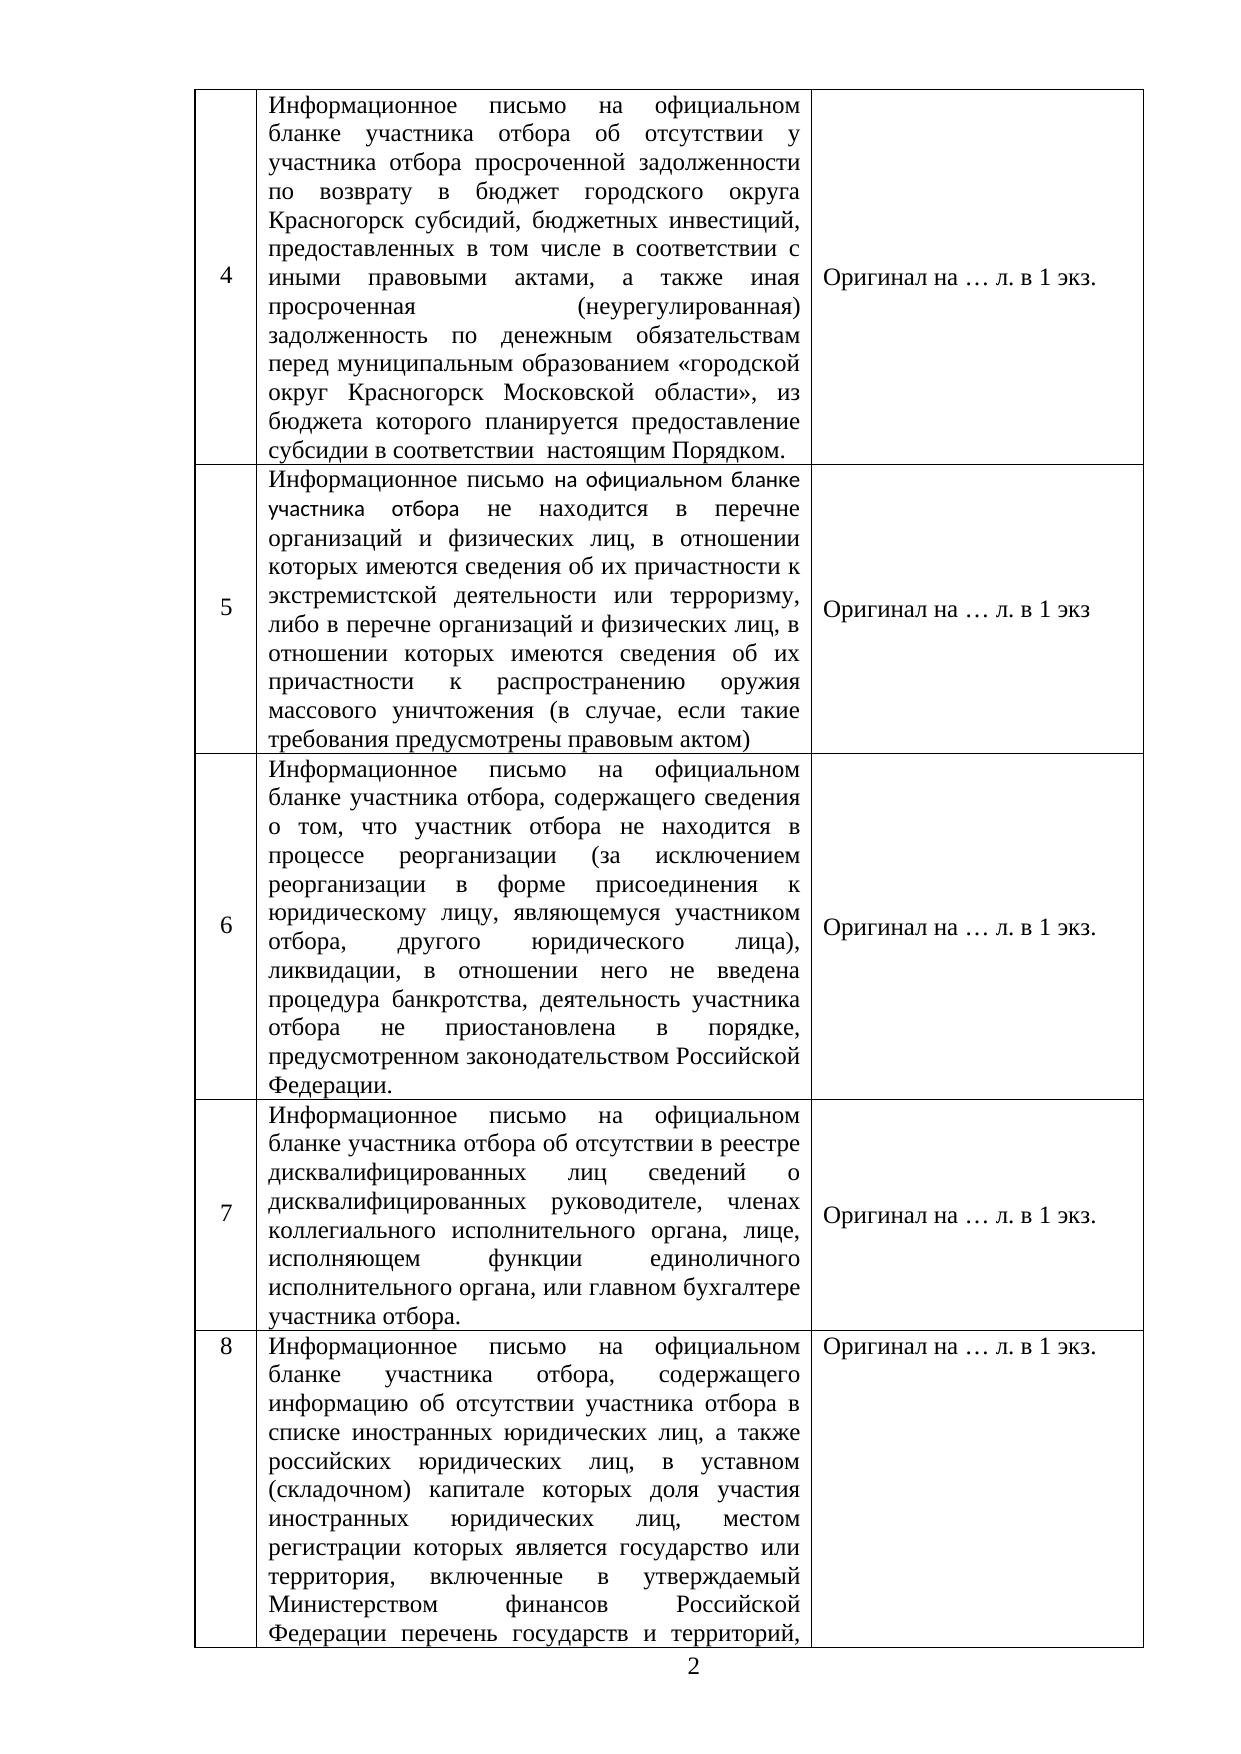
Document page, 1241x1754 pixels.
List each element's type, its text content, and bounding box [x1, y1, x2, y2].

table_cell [812, 1331, 1143, 1647]
table_cell 7 [196, 1100, 256, 1330]
table_cell Оригинал на … л. в 1 экз. [812, 1100, 1143, 1330]
table_cell 8 [196, 1331, 256, 1647]
table_cell Оригинал на … л. в 1 экз [812, 465, 1143, 753]
table_cell Оригинал на … л. в 1 экз. [812, 754, 1143, 1099]
table_header Оригинал на … л. в 1 экз. [812, 90, 1143, 463]
table_header 4 [196, 90, 256, 463]
table_header Информационное письмо на официальном бланке участника отбора об отсутствии у участника отбора просроченной задолженности по возврату в бюджет городского округа Красногорск субсидий, бюджетных инвестиций, предоставленных в том числе в соответствии с иными правовыми актами, а также иная просроченная (неурегулированная) задолженность по денежным обязательствам перед муниципальным образованием «городской округ Красногорск Московской области», из бюджета которого планируется предоставление субсидии в соответствии настоящим Порядком. [257, 90, 811, 463]
table_cell 5 [196, 465, 256, 753]
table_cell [257, 1331, 811, 1647]
table_cell Информационное письмо на официальном бланке участника отбора об отсутствии в реестре дисквалифицированных лиц сведений о дисквалифицированных руководителе, членах коллегиального исполнительного органа, лице, исполняющем функции единоличного исполнительного органа, или главном бухгалтере участника отбора. [257, 1100, 811, 1330]
table_cell Информационное письмо на официальном бланке участника отбора не находится в перечне организаций и физических лиц, в отношении которых имеются сведения об их причастности к экстремистской деятельности или терроризму, либо в перечне организаций и физических лиц, в отношении которых имеются сведения об их причастности к распространению оружия массового уничтожения (в случае, если такие требования предусмотрены правовым актом) [257, 465, 811, 753]
table_cell Информационное письмо на официальном бланке участника отбора, содержащего сведения о том, что участник отбора не находится в процессе реорганизации (за исключением реорганизации в форме присоединения к юридическому лицу, являющемуся участником отбора, другого юридического лица), ликвидации, в отношении него не введена процедура банкротства, деятельность участника отбора не приостановлена в порядке, предусмотренном законодательством Российской Федерации. [257, 754, 811, 1099]
table_cell 6 [196, 754, 256, 1099]
